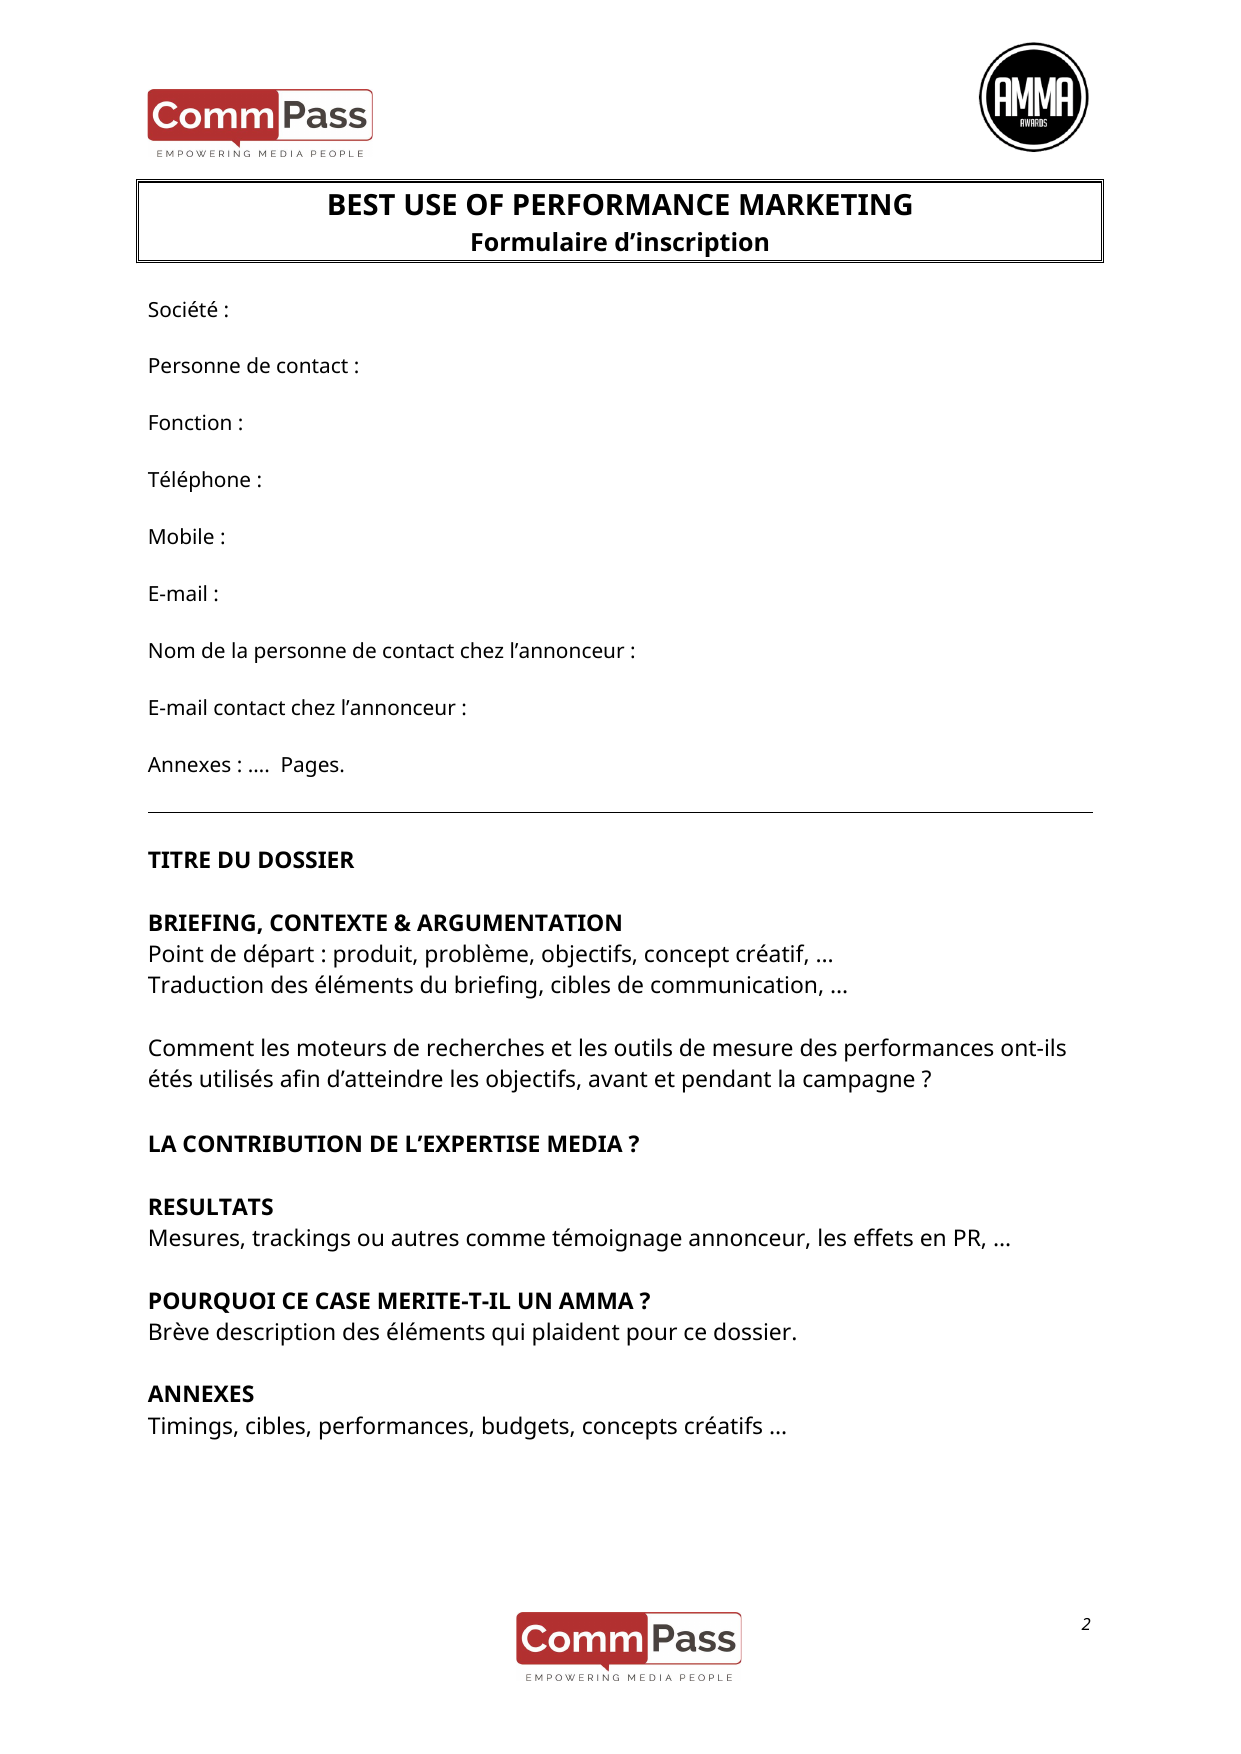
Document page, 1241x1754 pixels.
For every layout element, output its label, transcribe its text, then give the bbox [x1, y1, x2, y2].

subtitle Point de départ : produit, problème, objectifs, concept créatif, … [148, 938, 1093, 969]
subtitle LA CONTRIBUTION DE L’EXPERTISE MEDIA ? [148, 1128, 1093, 1159]
picture [516, 1612, 742, 1681]
text Téléphone : [148, 465, 1093, 494]
text Formulaire d’inscription [139, 219, 1101, 260]
picture [973, 37, 1093, 157]
text Brève description des éléments qui plaident pour ce dossier. [148, 1316, 1093, 1347]
text Timings, cibles, performances, budgets, concepts créatifs … [148, 1409, 1093, 1441]
text E-mail contact chez l’annonceur : [148, 693, 1093, 721]
text Fonction : [148, 408, 1093, 437]
text Annexes : …. Pages. [148, 750, 1093, 778]
text Personne de contact : [148, 352, 1093, 380]
text Nom de la personne de contact chez l’annonceur : [148, 636, 1093, 664]
subtitle ANNEXES [148, 1378, 1093, 1409]
text E-mail : [148, 579, 1093, 607]
text Comment les moteurs de recherches et les outils de mesure des performances ont-ils étés utilisés afin d’atteindre les objectifs, avant et pendant la campagne ? [148, 1032, 1093, 1094]
text TITRE DU DOSSIER [148, 844, 1093, 876]
text Mesures, trackings ou autres comme témoignage annonceur, les effets en PR, … [148, 1222, 1093, 1253]
subtitle RESULTATS [148, 1191, 1093, 1222]
subtitle BRIEFING, CONTEXTE & ARGUMENTATION [148, 907, 1093, 938]
text POURQUOI CE CASE MERITE-T-IL UN AMMA ? [148, 1284, 1093, 1316]
text Traduction des éléments du briefing, cibles de communication, … [148, 969, 1093, 1001]
text Société : [148, 295, 1093, 323]
text Mobile : [148, 522, 1093, 551]
picture [147, 89, 373, 157]
text BEST USE OF PERFORMANCE MARKETING [139, 183, 1101, 219]
